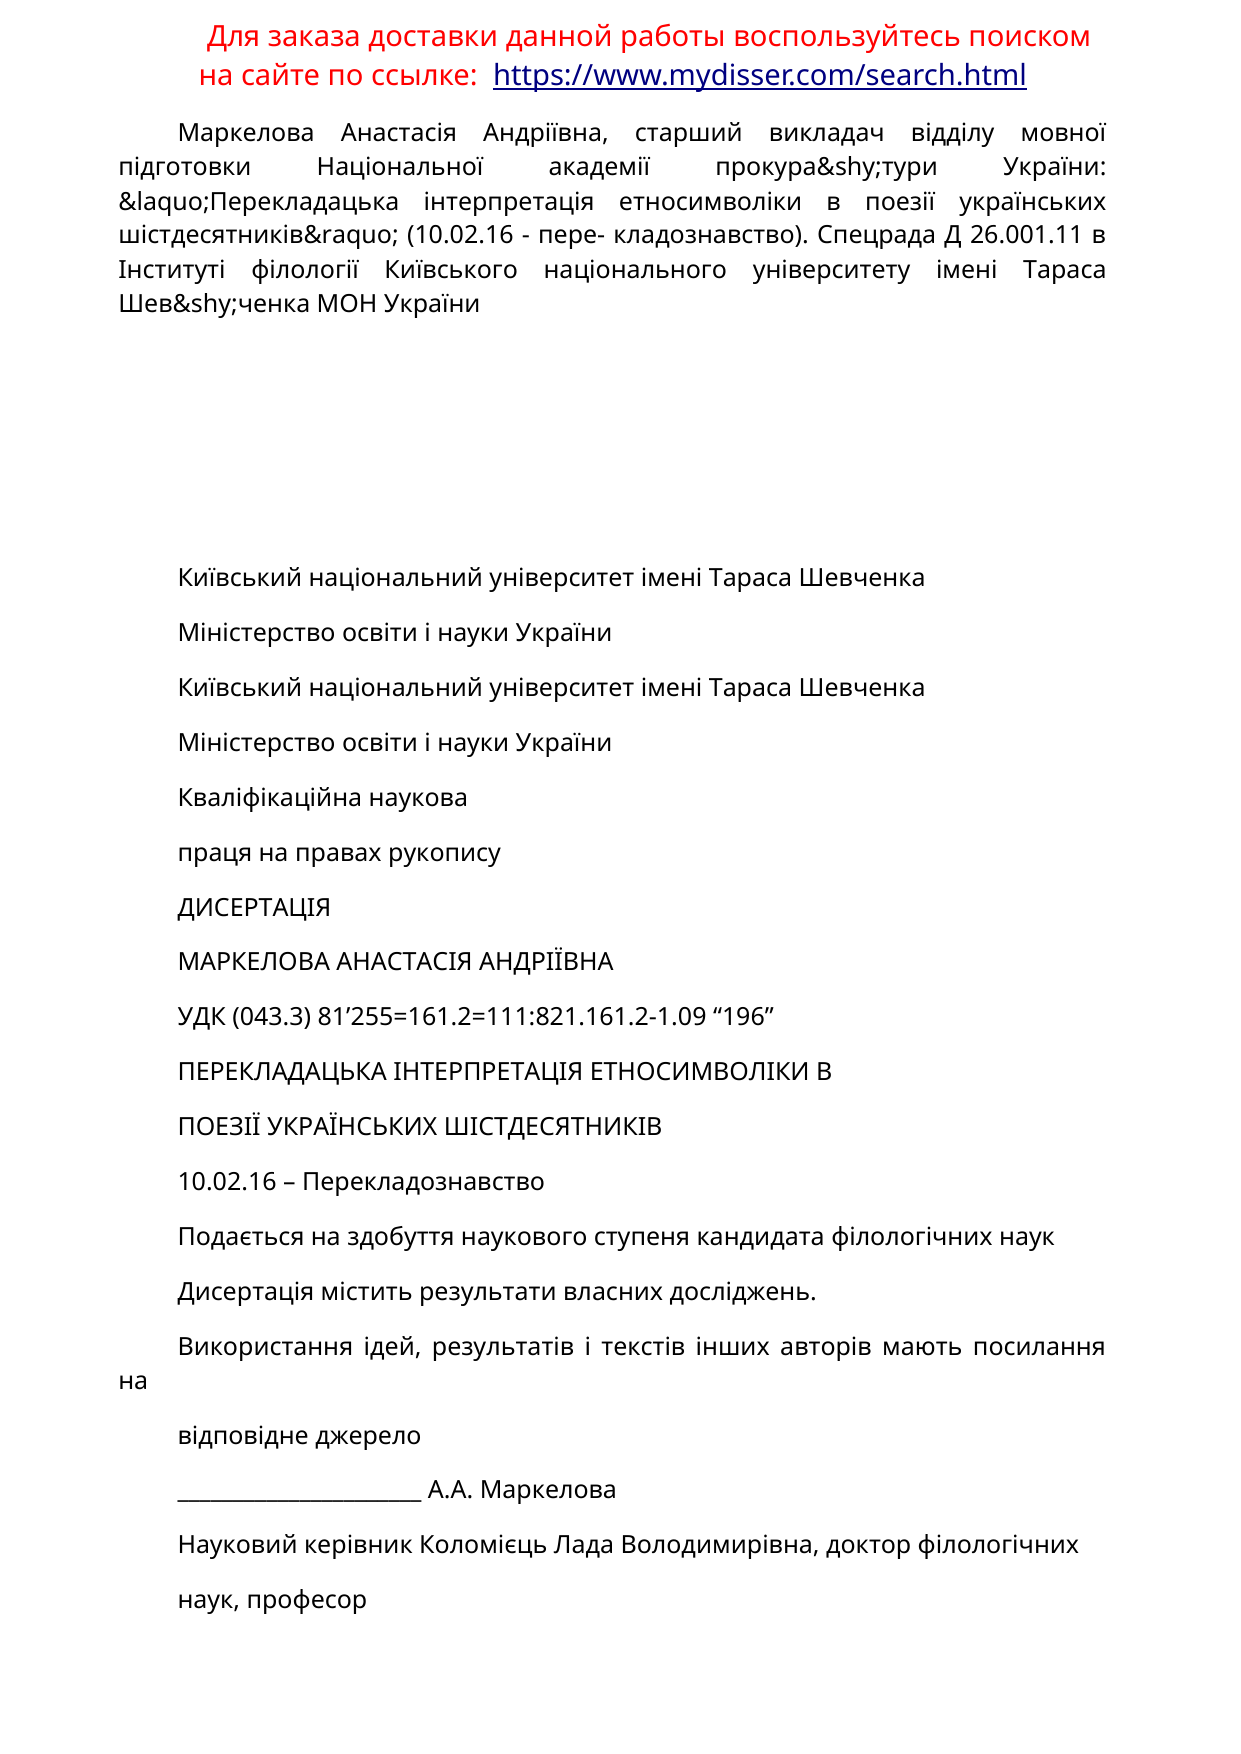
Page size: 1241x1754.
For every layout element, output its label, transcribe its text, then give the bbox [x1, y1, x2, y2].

text УДК (043.3) 81’255=161.2=111:821.161.2-1.09 “196” [118, 999, 1107, 1033]
text Міністерство освіти і науки України [118, 724, 1107, 758]
text ПОЕЗІЇ УКРАЇНСЬКИХ ШІСТДЕСЯТНИКІВ [118, 1109, 1107, 1143]
text ______________________ А.А. Маркелова [118, 1472, 1107, 1506]
text праця на правах рукопису [118, 834, 1107, 868]
text Дисертація містить результати власних досліджень. [118, 1273, 1107, 1307]
text ПЕРЕКЛАДАЦЬКА ІНТЕРПРЕТАЦІЯ ЕТНОСИМВОЛІКИ В [118, 1054, 1107, 1088]
text Науковий керівник Коломієць Лада Володимирівна, доктор філологічних [118, 1527, 1107, 1561]
text відповідне джерело [118, 1417, 1107, 1451]
text Київський національний університет імені Тараса Шевченка [118, 669, 1107, 704]
text Міністерство освіти і науки України [118, 615, 1107, 649]
text МАРКЕЛОВА АНАСТАСІЯ АНДРІЇВНА [118, 944, 1107, 978]
text Маркелова Анастасія Андріївна, старший викладач відділу мовної підготовки Національної академії прокура&shy;тури України: &laquo;Перекладацька інтерпретація етносимволіки в поезії українських шістдесятників&raquo; (10.02.16 - пере- кладознавство). Спецрада Д 26.001.11 в Інституті філології Київського національного університету імені Тараса Шев&shy;ченка МОН України [118, 115, 1107, 319]
text Київський національний університет імені Тараса Шевченка [118, 560, 1107, 594]
text ДИСЕРТАЦІЯ [118, 889, 1107, 923]
text Використання ідей, результатів і текстів інших авторів мають посилання на [118, 1328, 1107, 1396]
text Кваліфікаційна наукова [118, 779, 1107, 813]
text Подається на здобуття наукового ступеня кандидата філологічних наук [118, 1218, 1107, 1253]
text 10.02.16 – Перекладознавство [118, 1164, 1107, 1198]
text наук, професор [118, 1582, 1107, 1616]
